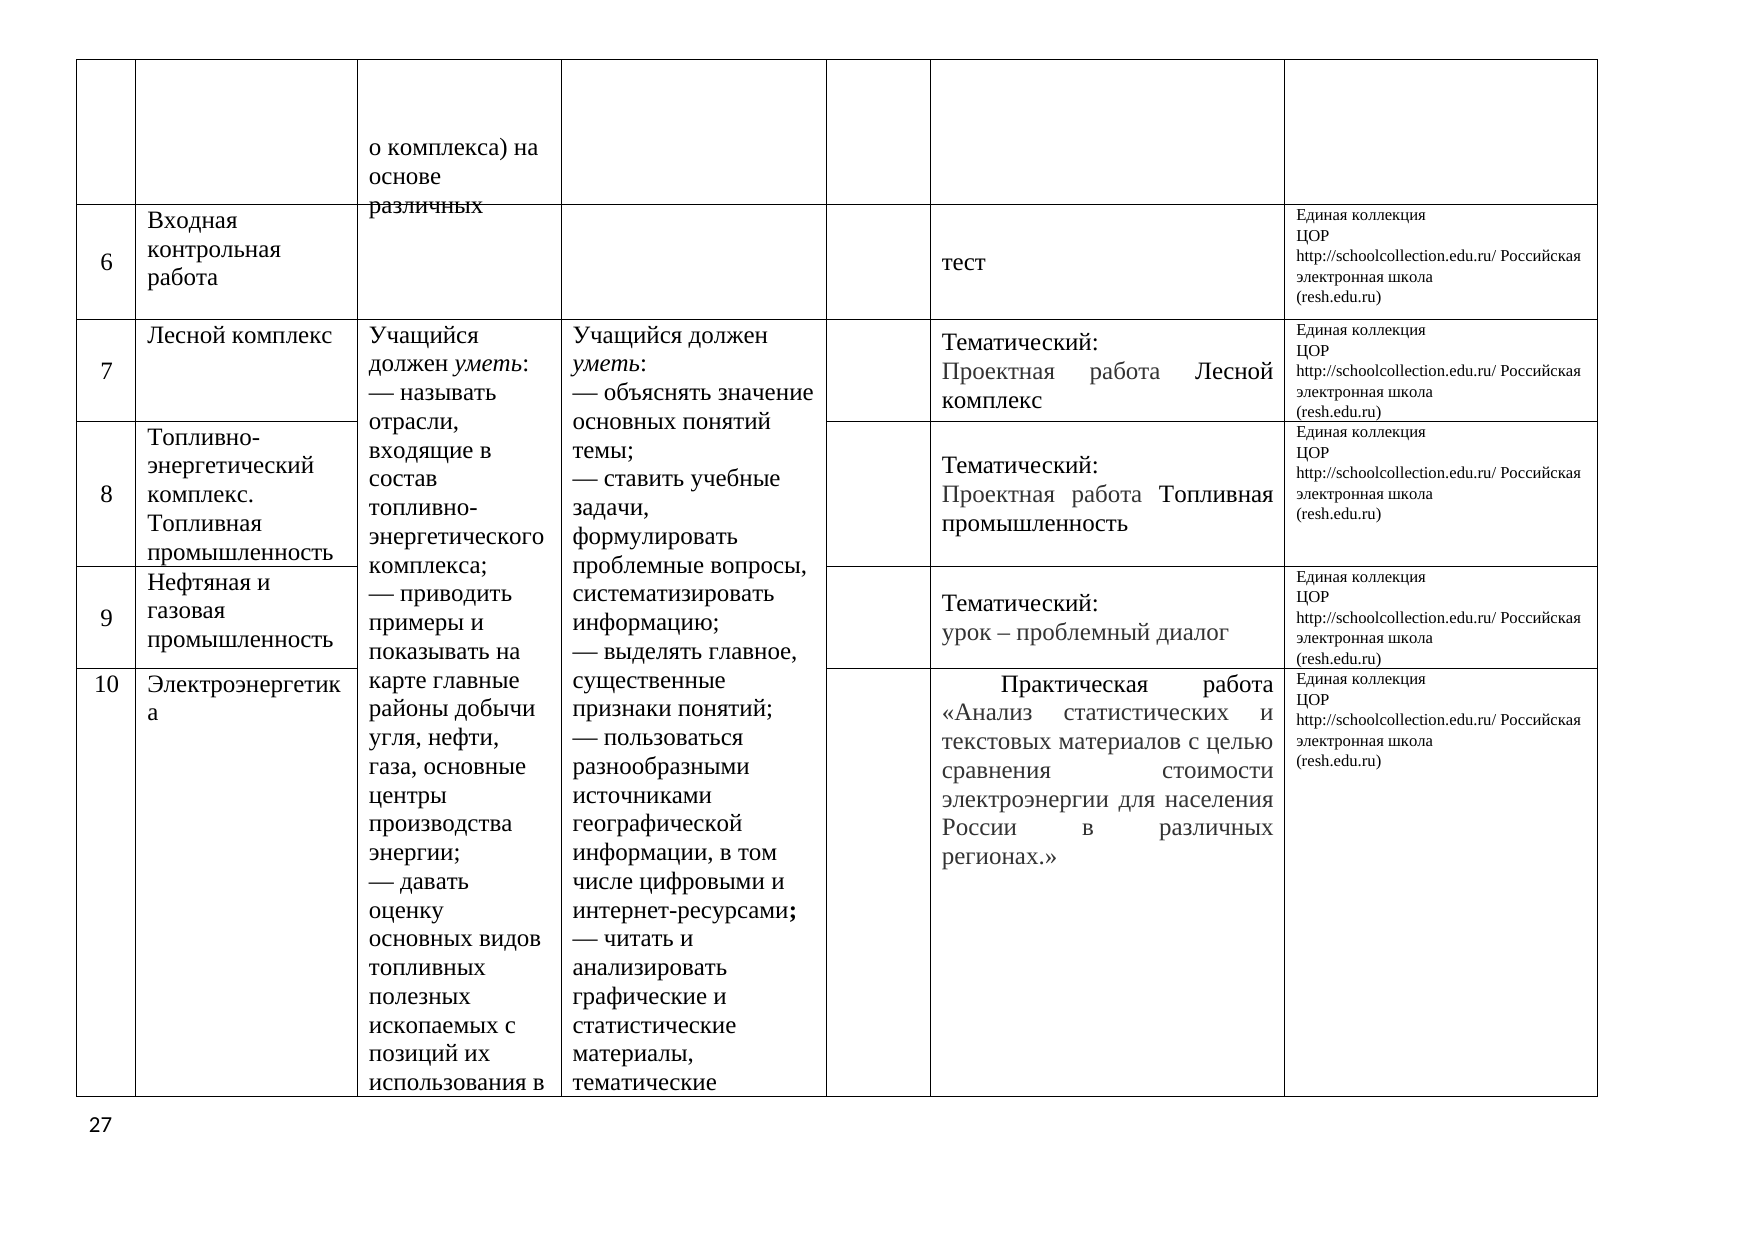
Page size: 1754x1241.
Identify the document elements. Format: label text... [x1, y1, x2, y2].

table_cell Учащийся должен уметь: — называть отрасли, входящие в состав топливно-энергетического комплекса; — приводить примеры и показывать на карте главные районы добычи угля, нефти, газа, основные центры производства энергии; — давать оценку основных видов топливных полезных ископаемых с позиций их использования в энергетике и химической промышленности; — определять по статистическим данным объемы выпуска продукции ТЭК и его отраслей; — называть проблемы, связанные с работой ТЭК и причины их возникновения; — давать характеристику отрасли (межотраслевого комплекса) на основе различных источников информации [358, 320, 561, 1096]
table_cell Топливно-энергетический комплекс. Топливная промышленность [136, 422, 357, 566]
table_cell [931, 60, 1284, 204]
table_cell [827, 205, 930, 319]
table_cell [358, 205, 561, 319]
table_cell [827, 669, 930, 1096]
table_cell 5 [77, 60, 135, 204]
table_cell Учащийся должен уметь: — объяснять значение основных понятий темы; — ставить учебные задачи, формулировать проблемные вопросы, систематизировать информацию; — выделять главное, существенные признаки понятий; — пользоваться разнообразными источниками географической информации, в том числе цифровыми и интернет-ресурсами; — читать и анализировать графические и статистические материалы, тематические (отраслевые) карты [562, 320, 826, 1096]
table_cell Единая коллекция ЦОР http://schoolcollection.edu.ru/ Российская электронная школа (resh.edu.ru) [1285, 320, 1597, 421]
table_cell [931, 669, 1284, 1096]
table_cell [827, 567, 930, 668]
table_cell 6 [77, 205, 135, 319]
table_cell 10 [77, 669, 135, 1096]
table_cell [827, 320, 930, 421]
table_cell Входная контрольная работа [136, 205, 357, 319]
table_cell [562, 205, 826, 319]
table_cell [1285, 669, 1597, 1096]
table_cell Нефтяная и газовая промышленность [136, 567, 357, 668]
table_cell 8 [77, 422, 135, 566]
table_cell Тематический: Проектная работа Топливная промышленность [931, 422, 1284, 566]
table_cell Единая коллекция ЦОР http://schoolcollection.edu.ru/ Российская электронная школа (resh.edu.ru) [1285, 205, 1597, 319]
table_cell Единая коллекция ЦОР http://schoolcollection.edu.ru/ Российская электронная школа (resh.edu.ru) [1285, 422, 1597, 566]
table_cell Тематический: Проектная работа Лесной комплекс [931, 320, 1284, 421]
table_cell Электроэнергетика [136, 669, 357, 1096]
table_cell 7 [77, 320, 135, 421]
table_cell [1285, 60, 1597, 204]
table_cell Тематический: урок – проблемный диалог [931, 567, 1284, 668]
table_cell [827, 422, 930, 566]
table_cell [136, 60, 357, 204]
table_cell Единая коллекция ЦОР http://schoolcollection.edu.ru/ Российская электронная школа (resh.edu.ru) [1285, 567, 1597, 668]
table_cell тест [931, 205, 1284, 319]
table_cell 9 [77, 567, 135, 668]
table_cell Лесной комплекс [136, 320, 357, 421]
